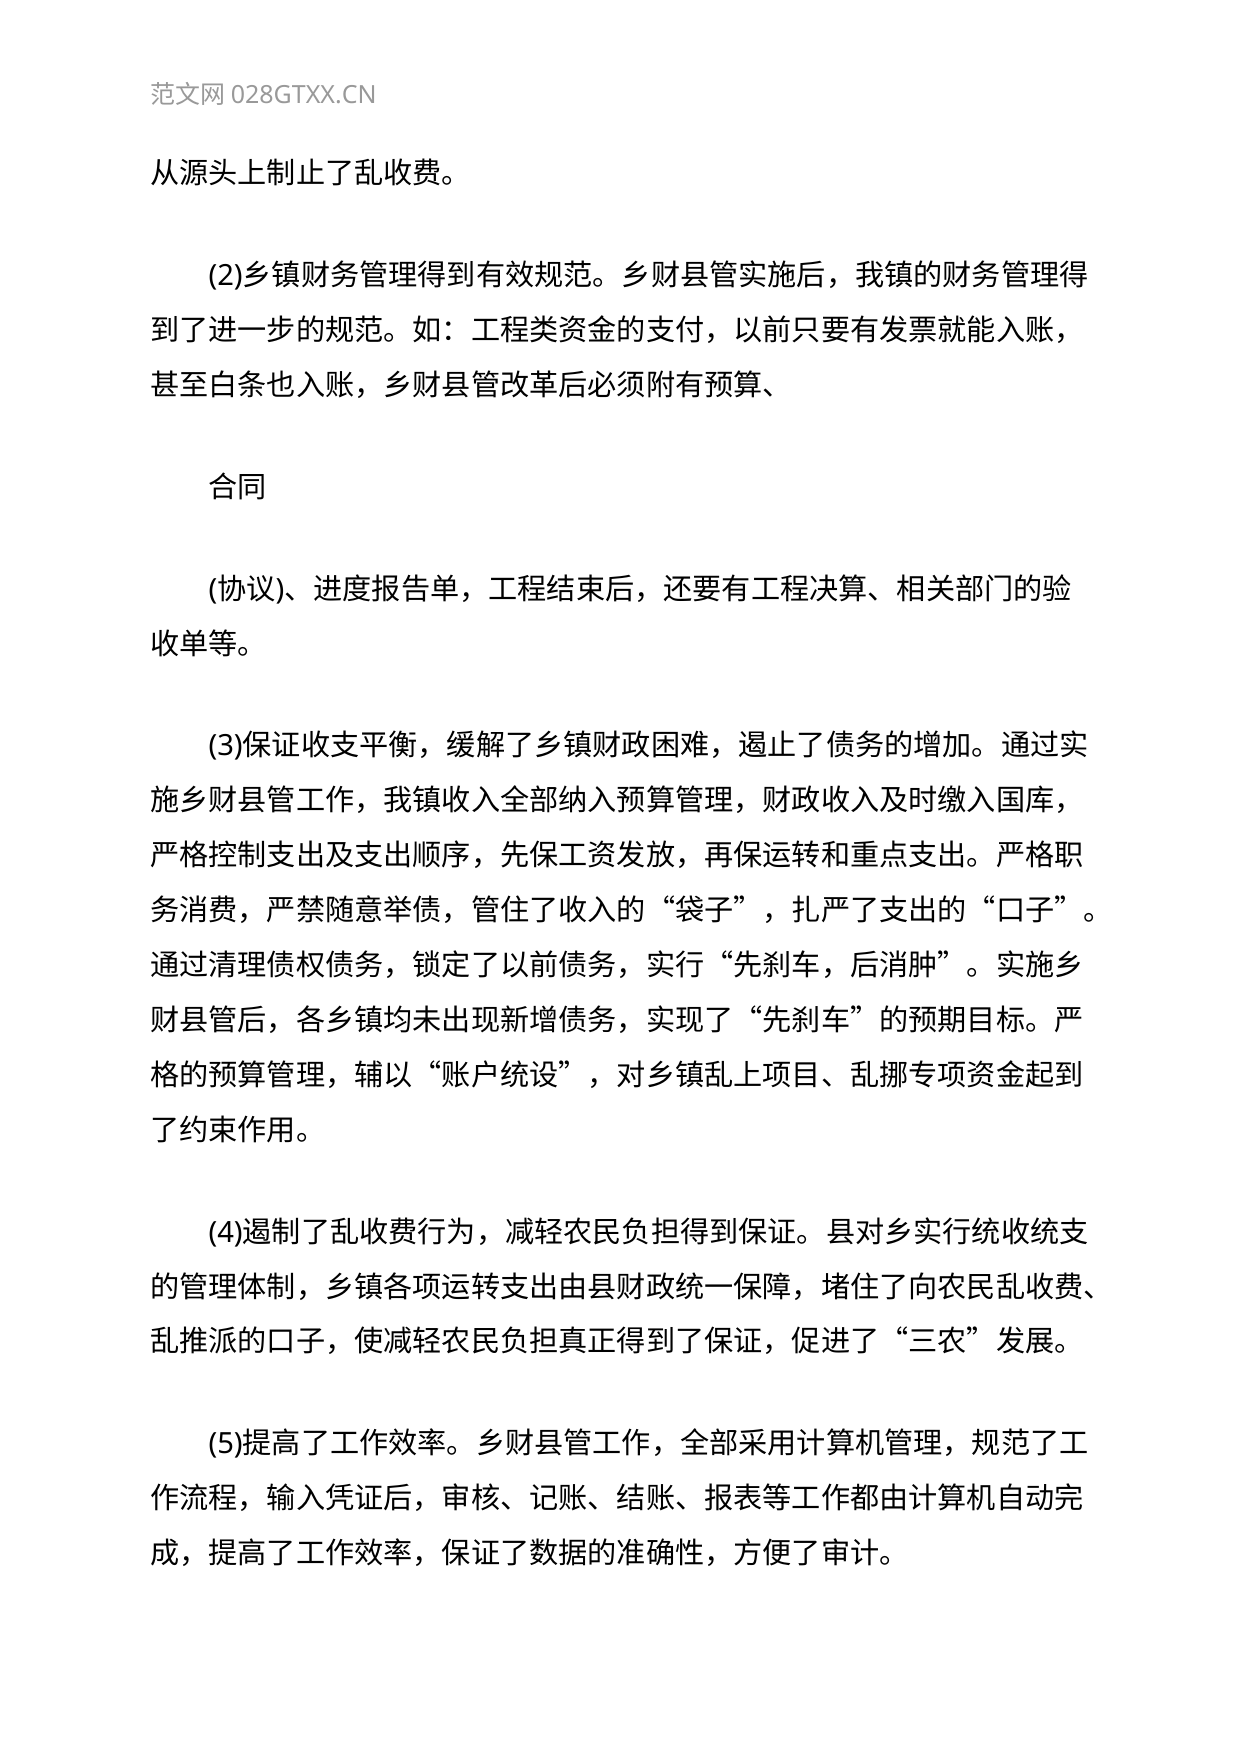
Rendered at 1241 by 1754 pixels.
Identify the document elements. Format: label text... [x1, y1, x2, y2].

text (2)乡镇财务管理得到有效规范。乡财县管实施后，我镇的财务管理得到了进一步的规范。如：工程类资金的支付，以前只要有发票就能入账，甚至白条也入账，乡财县管改革后必须附有预算、 [150, 252, 1090, 404]
text (4)遏制了乱收费行为，减轻农民负担得到保证。县对乡实行统收统支的管理体制，乡镇各项运转支出由县财政统一保障，堵住了向农民乱收费、乱推派的口子，使减轻农民负担真正得到了保证，促进了“三农”发展。 [150, 1208, 1090, 1360]
text (3)保证收支平衡，缓解了乡镇财政困难，遏止了债务的增加。通过实施乡财县管工作，我镇收入全部纳入预算管理，财政收入及时缴入国库，严格控制支出及支出顺序，先保工资发放，再保运转和重点支出。严格职务消费，严禁随意举债，管住了收入的“袋子”，扎严了支出的“口子”。通过清理债权债务，锁定了以前债务，实行“先刹车，后消肿”。实施乡财县管后，各乡镇均未出现新增债务，实现了“先刹车”的预期目标。严格的预算管理，辅以“账户统设”，对乡镇乱上项目、乱挪专项资金起到了约束作用。 [150, 722, 1090, 1149]
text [150, 150, 1090, 192]
text (5)提高了工作效率。乡财县管工作，全部采用计算机管理，规范了工作流程，输入凭证后，审核、记账、结账、报表等工作都由计算机自动完成，提高了工作效率，保证了数据的准确性，方便了审计。 [150, 1420, 1090, 1572]
text 合同 [150, 463, 1090, 506]
text (协议)、进度报告单，工程结束后，还要有工程决算、相关部门的验收单等。 [150, 565, 1090, 662]
